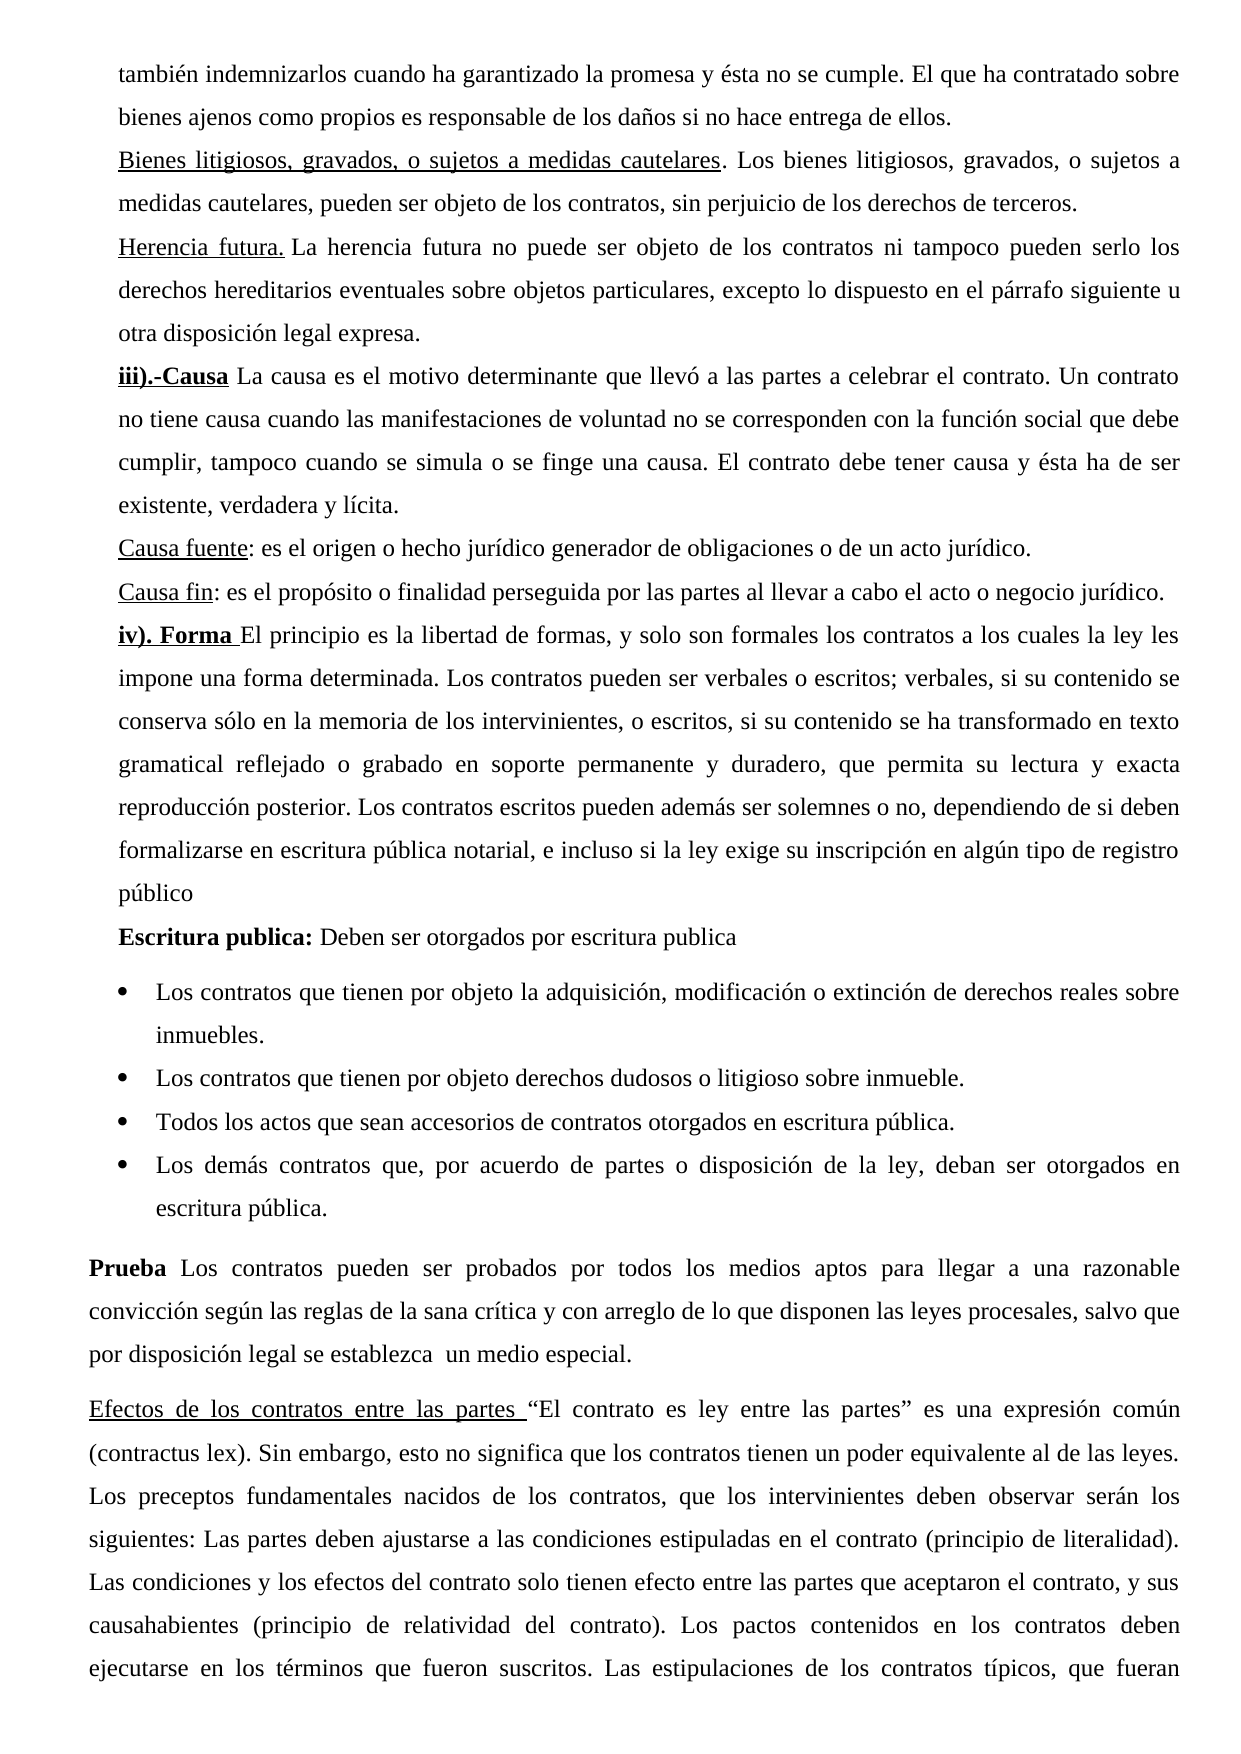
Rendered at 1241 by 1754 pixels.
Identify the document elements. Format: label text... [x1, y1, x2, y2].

list iii).-Causa La causa es el motivo determinante que llevó a las partes a celebrar el contrato. Un contrato no tiene causa cuando las manifestaciones de voluntad no se corresponden con la función social que debe cumplir, tampoco cuando se simula o se finge una causa. El contrato debe tener causa y ésta ha de ser existente, verdadera y lícita. [118, 361, 1181, 519]
list Los contratos que tienen por objeto derechos dudosos o litigioso sobre inmueble. [118, 1063, 1181, 1092]
list Escritura publica: Deben ser otorgados por escritura publica [118, 922, 1181, 950]
list iv). Forma El principio es la libertad de formas, y solo son formales los contratos a los cuales la ley les impone una forma determinada. Los contratos pueden ser verbales o escritos; verbales, si su contenido se conserva sólo en la memoria de los intervinientes, o escritos, si su contenido se ha transformado en texto gramatical reflejado o grabado en soporte permanente y duradero, que permita su lectura y exacta reproducción posterior. Los contratos escritos pueden además ser solemnes o no, dependiendo de si deben formalizarse en escritura pública notarial, e incluso si la ley exige su inscripción en algún tipo de registro público [118, 620, 1181, 907]
text Prueba Los contratos pueden ser probados por todos los medios aptos para llegar a una razonable convicción según las reglas de la sana crítica y con arreglo de lo que disponen las leyes procesales, salvo que por disposición legal se establezca un medio especial. [89, 1253, 1181, 1368]
list Causa fin: es el propósito o finalidad perseguida por las partes al llevar a cabo el acto o negocio jurídico. [118, 577, 1181, 605]
list Todos los actos que sean accesorios de contratos otorgados en escritura pública. [118, 1107, 1181, 1135]
list Causa fuente: es el origen o hecho jurídico generador de obligaciones o de un acto jurídico. [118, 533, 1181, 562]
list Los demás contratos que, por acuerdo de partes o disposición de la ley, deban ser otorgados en escritura pública. [118, 1150, 1181, 1222]
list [118, 59, 1181, 131]
list Los contratos que tienen por objeto la adquisición, modificación o extinción de derechos reales sobre inmuebles. [118, 977, 1181, 1049]
list Bienes litigiosos, gravados, o sujetos a medidas cautelares. Los bienes litigiosos, gravados, o sujetos a medidas cautelares, pueden ser objeto de los contratos, sin perjuicio de los derechos de terceros. [118, 145, 1181, 217]
list Herencia futura. La herencia futura no puede ser objeto de los contratos ni tampoco pueden serlo los derechos hereditarios eventuales sobre objetos particulares, excepto lo dispuesto en el párrafo siguiente u otra disposición legal expresa. [118, 232, 1181, 347]
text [89, 1394, 1181, 1682]
